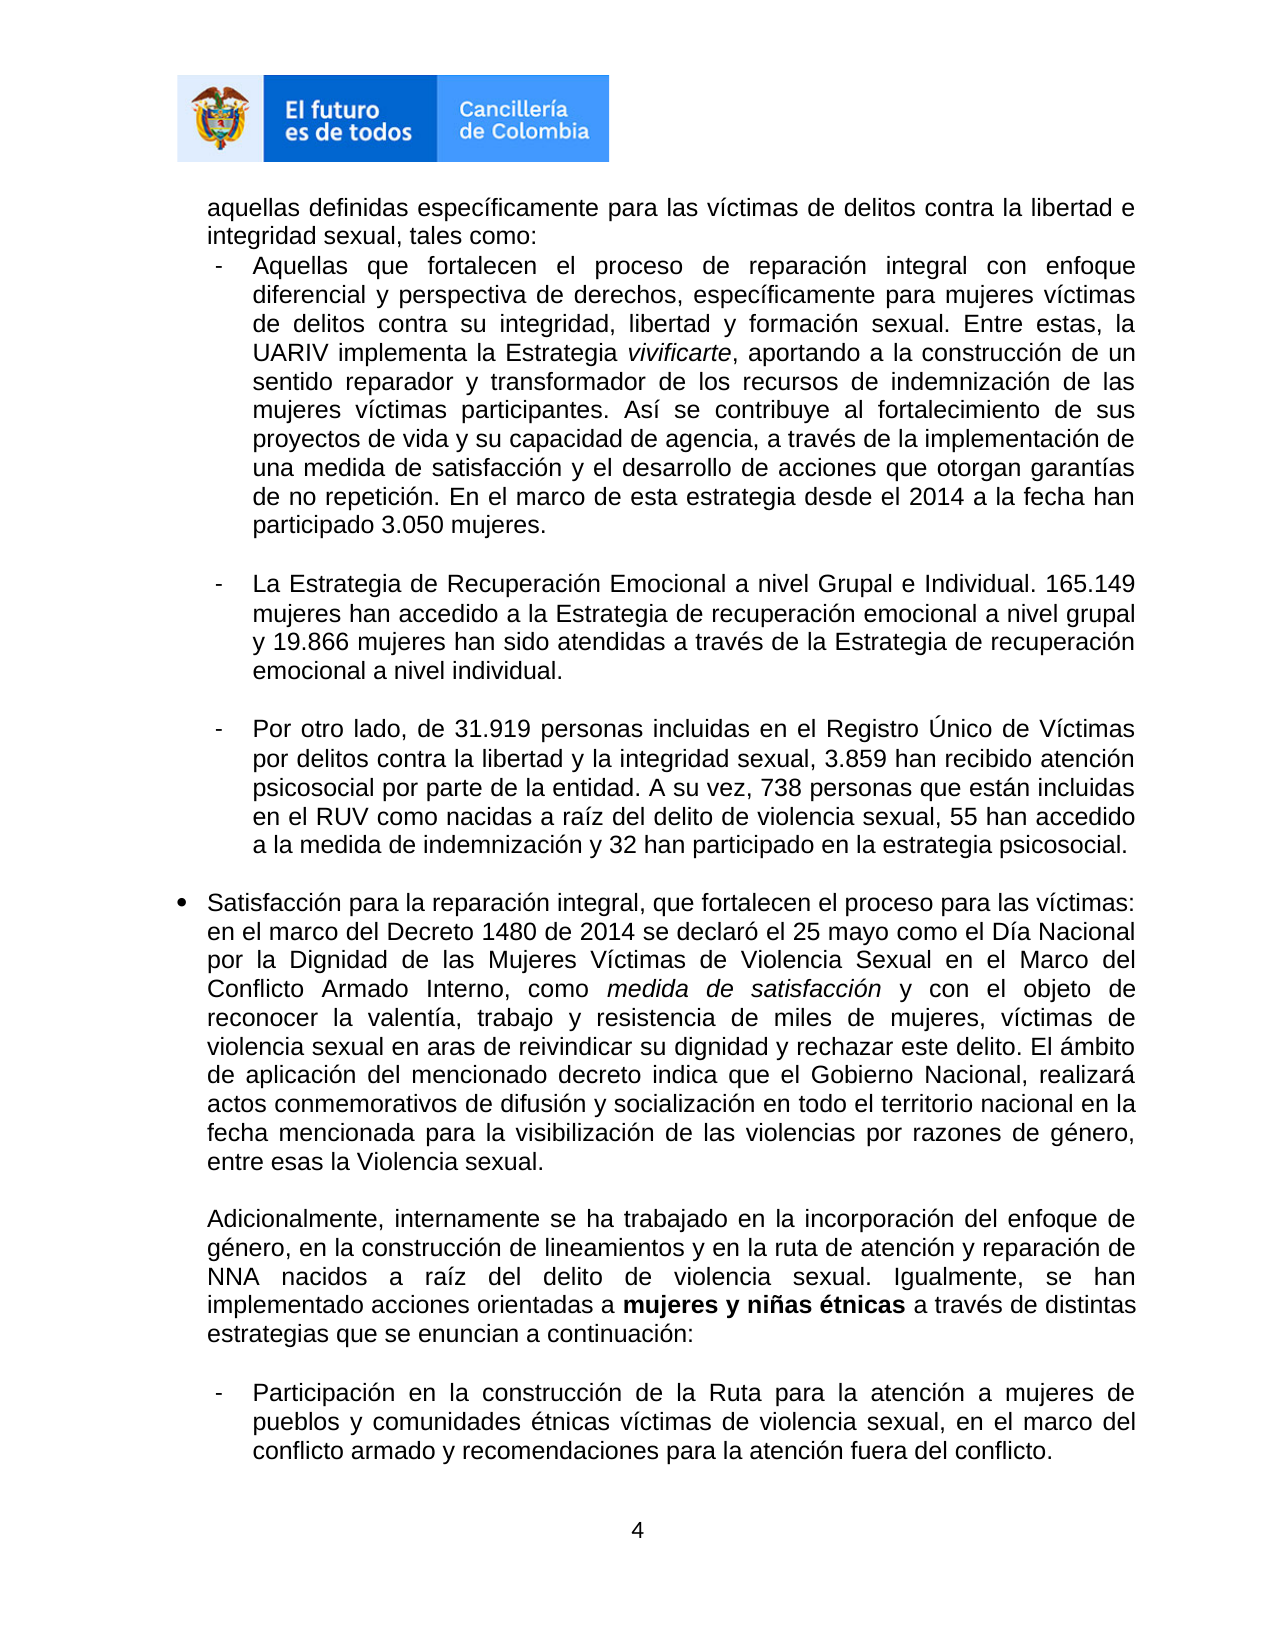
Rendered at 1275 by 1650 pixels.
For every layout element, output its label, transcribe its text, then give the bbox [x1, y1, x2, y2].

list La Estrategia de Recuperación Emocional a nivel Grupal e Individual. 165.149 mujeres han accedido a la Estrategia de recuperación emocional a nivel grupal y 19.866 mujeres han sido atendidas a través de la Estrategia de recuperación emocional a nivel individual. [215, 568, 1137, 685]
list Satisfacción para la reparación integral, que fortalecen el proceso para las víctimas: en el marco del Decreto 1480 de 2014 se declaró el 25 mayo como el Día Nacional por la Dignidad de las Mujeres Víctimas de Violencia Sexual en el Marco del Conflicto Armado Interno, como medida de satisfacción y con el objeto de reconocer la valentía, trabajo y resistencia de miles de mujeres, víctimas de violencia sexual en aras de reivindicar su dignidad y rechazar este delito. El ámbito de aplicación del mencionado decreto indica que el Gobierno Nacional, realizará actos conmemorativos de difusión y socialización en todo el territorio nacional en la fecha mencionada para la visibilización de las violencias por razones de género, entre esas la Violencia sexual. [177, 888, 1137, 1175]
list Participación en la construcción de la Ruta para la atención a mujeres de pueblos y comunidades étnicas víctimas de violencia sexual, en el marco del conflicto armado y recomendaciones para la atención fuera del conflicto. [215, 1377, 1137, 1465]
list Adicionalmente, internamente se ha trabajado en la incorporación del enfoque de género, en la construcción de lineamientos y en la ruta de atención y reparación de NNA nacidos a raíz del delito de violencia sexual. Igualmente, se han implementado acciones orientadas a mujeres y niñas étnicas a través de distintas estrategias que se enuncian a continuación: [207, 1204, 1137, 1348]
list Aquellas que fortalecen el proceso de reparación integral con enfoque diferencial y perspectiva de derechos, específicamente para mujeres víctimas de delitos contra su integridad, libertad y formación sexual. Entre estas, la UARIV implementa la Estrategia vivificarte, aportando a la construcción de un sentido reparador y transformador de los recursos de indemnización de las mujeres víctimas participantes. Así se contribuye al fortalecimiento de sus proyectos de vida y su capacidad de agencia, a través de la implementación de una medida de satisfacción y el desarrollo de acciones que otorgan garantías de no repetición. En el marco de esta estrategia desde el 2014 a la fecha han participado 3.050 mujeres. [215, 250, 1137, 539]
picture [177, 75, 610, 162]
list Por otro lado, de 31.919 personas incluidas en el Registro Único de Víctimas por delitos contra la libertad y la integridad sexual, 3.859 han recibido atención psicosocial por parte de la entidad. A su vez, 738 personas que están incluidas en el RUV como nacidas a raíz del delito de violencia sexual, 55 han accedido a la medida de indemnización y 32 han participado en la estrategia psicosocial. [215, 713, 1137, 859]
